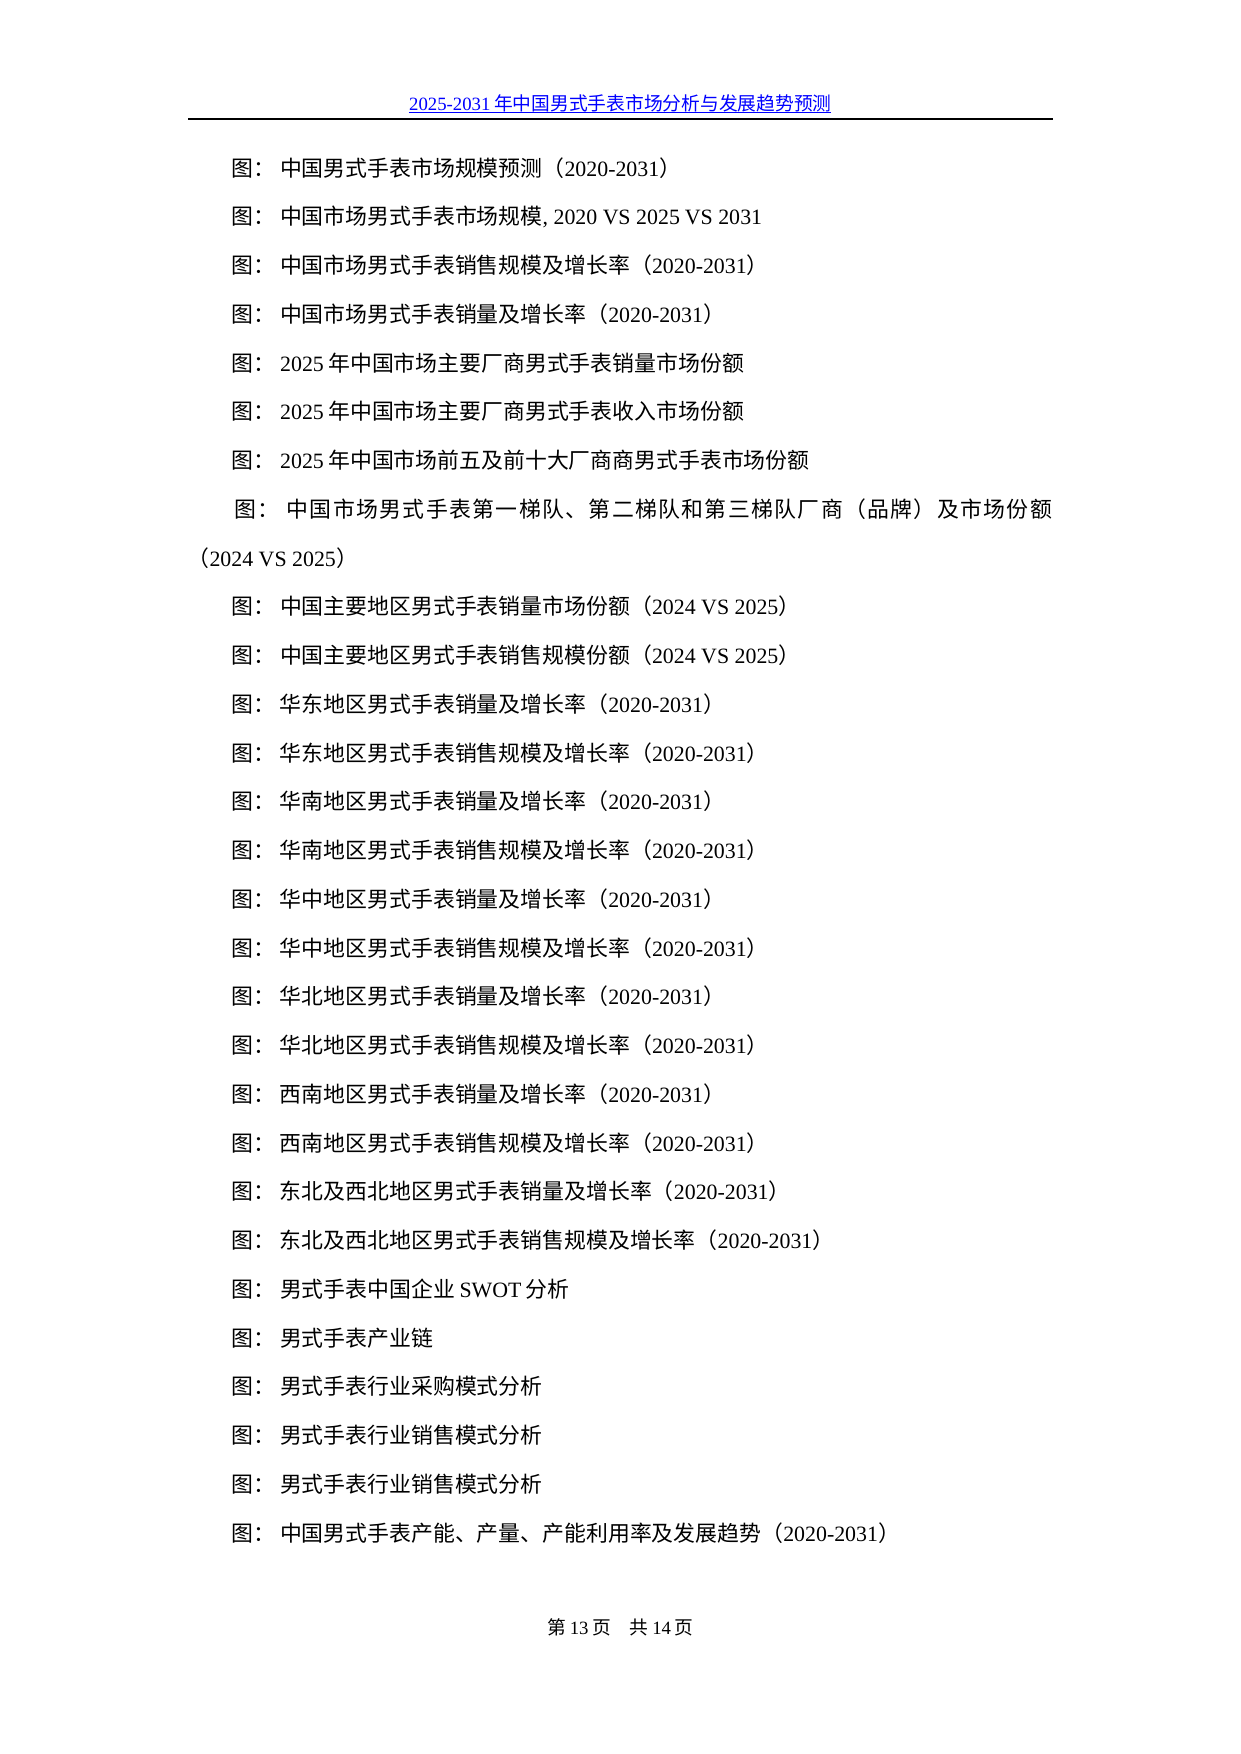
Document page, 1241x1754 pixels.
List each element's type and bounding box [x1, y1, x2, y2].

text [187, 150, 1053, 1548]
